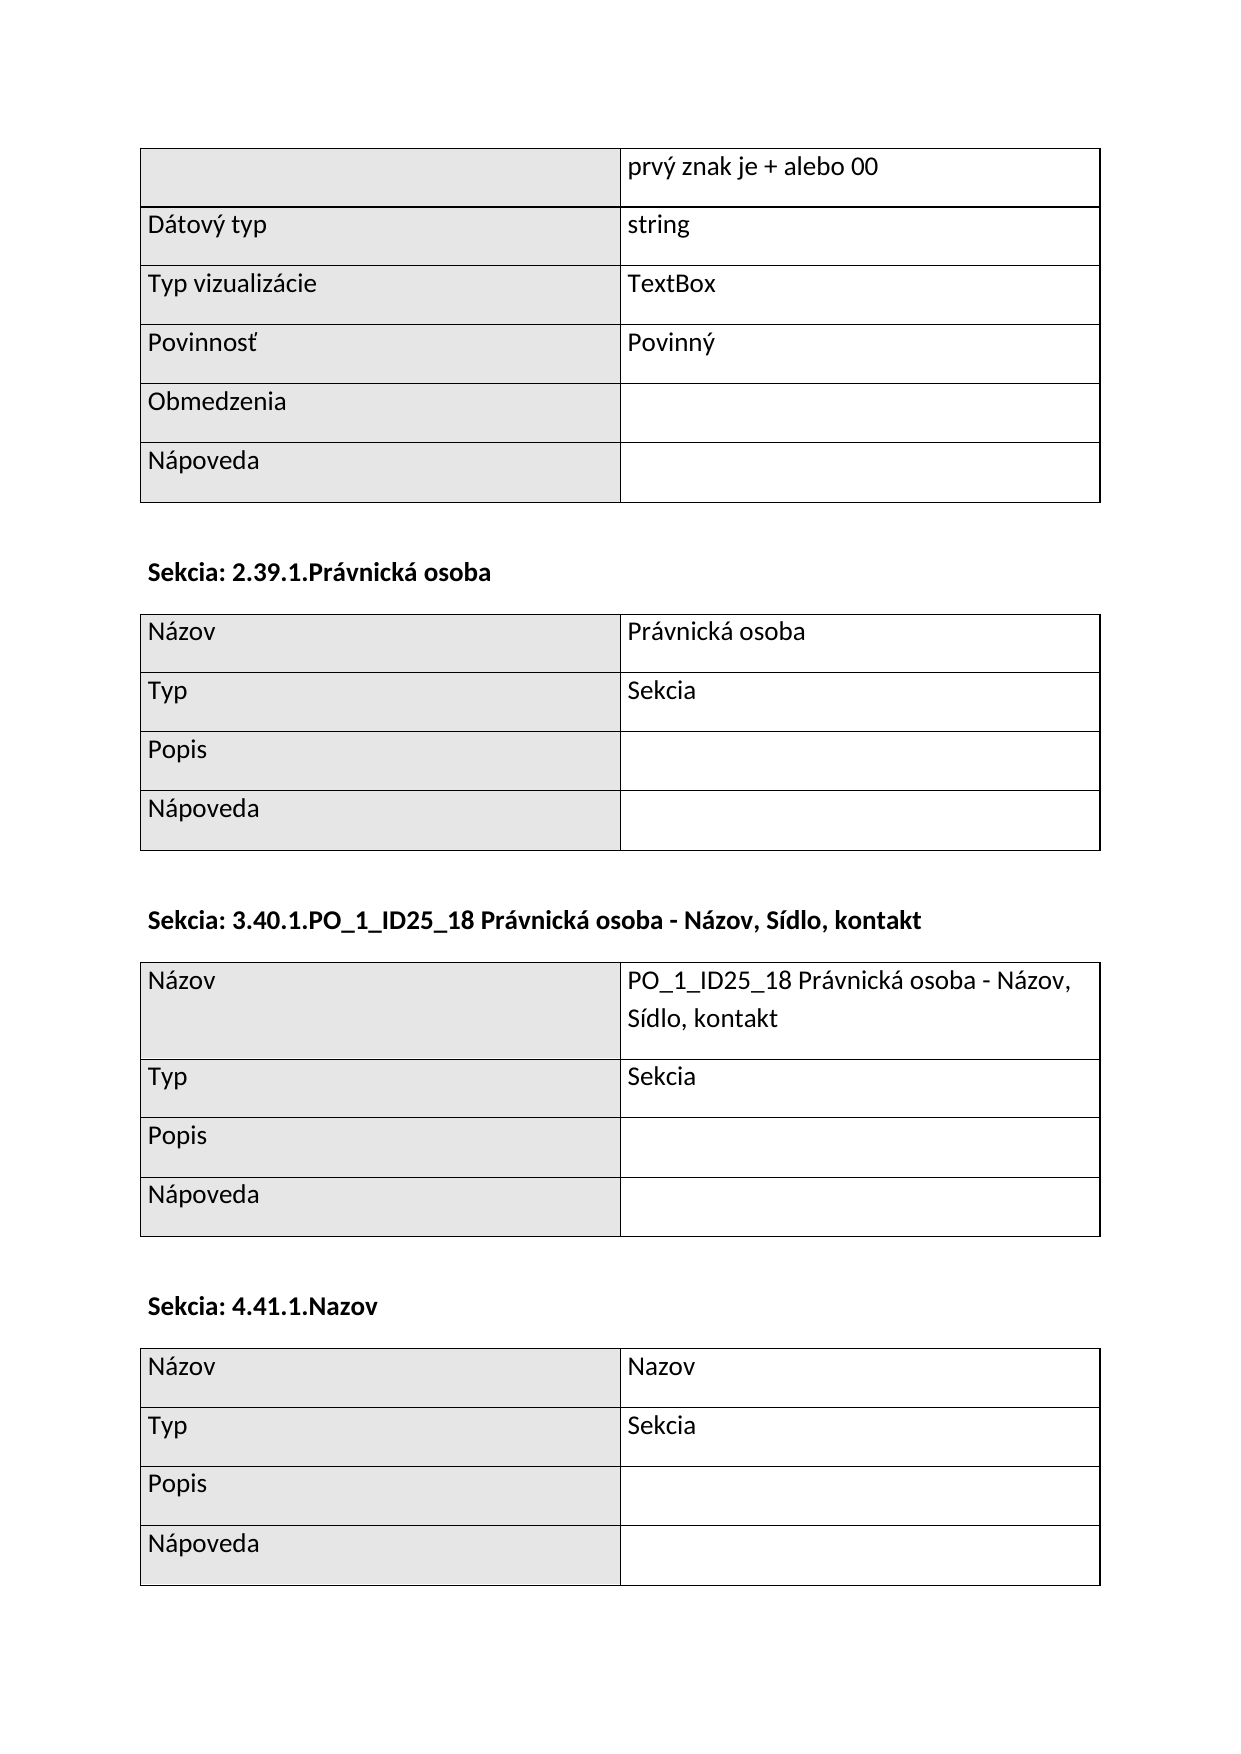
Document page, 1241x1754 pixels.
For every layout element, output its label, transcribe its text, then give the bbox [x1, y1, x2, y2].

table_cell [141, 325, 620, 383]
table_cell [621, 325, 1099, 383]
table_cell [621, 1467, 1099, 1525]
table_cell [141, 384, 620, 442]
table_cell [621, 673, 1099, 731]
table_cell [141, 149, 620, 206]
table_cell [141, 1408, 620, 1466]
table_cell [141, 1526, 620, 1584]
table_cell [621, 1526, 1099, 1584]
text Sekcia: 3.40.1.PO_1_ID25_18 Právnická osoba - Názov, Sídlo, kontakt [148, 903, 1093, 936]
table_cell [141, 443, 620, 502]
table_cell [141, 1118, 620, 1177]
text Sekcia: 4.41.1.Nazov [148, 1289, 1093, 1322]
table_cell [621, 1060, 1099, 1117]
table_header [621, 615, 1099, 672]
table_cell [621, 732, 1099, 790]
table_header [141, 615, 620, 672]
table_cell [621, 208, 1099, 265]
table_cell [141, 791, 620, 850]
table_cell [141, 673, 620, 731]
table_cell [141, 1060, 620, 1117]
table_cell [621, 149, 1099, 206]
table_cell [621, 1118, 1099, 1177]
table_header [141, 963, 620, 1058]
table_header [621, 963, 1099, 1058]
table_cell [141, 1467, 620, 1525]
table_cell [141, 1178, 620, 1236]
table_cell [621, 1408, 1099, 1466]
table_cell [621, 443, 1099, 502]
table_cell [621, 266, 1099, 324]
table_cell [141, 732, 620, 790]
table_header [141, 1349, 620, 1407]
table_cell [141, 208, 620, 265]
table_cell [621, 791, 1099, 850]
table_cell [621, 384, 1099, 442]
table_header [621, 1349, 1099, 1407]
text Sekcia: 2.39.1.Právnická osoba [148, 555, 1093, 588]
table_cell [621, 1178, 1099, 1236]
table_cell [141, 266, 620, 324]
